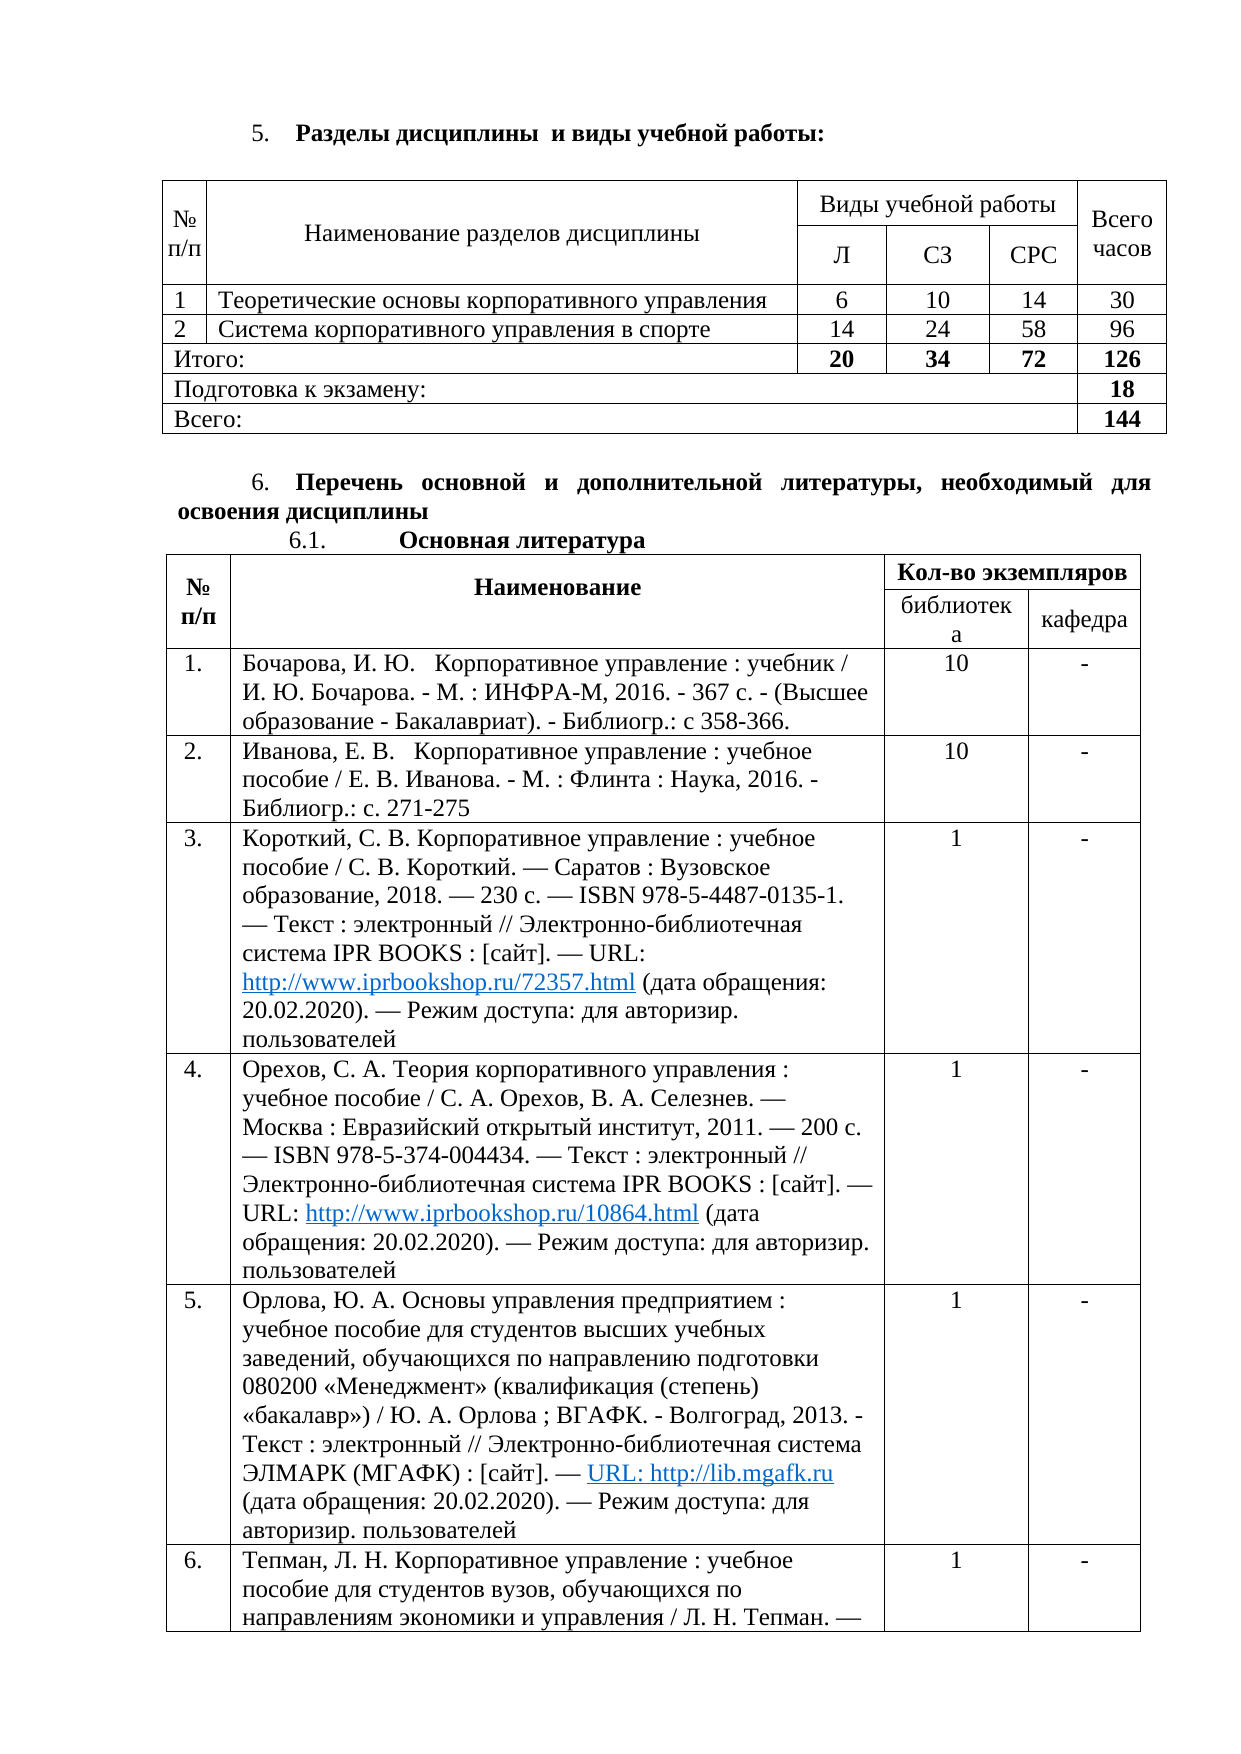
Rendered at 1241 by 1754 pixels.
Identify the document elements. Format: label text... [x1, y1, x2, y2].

table_cell СРС [990, 226, 1077, 284]
table_cell [167, 649, 230, 735]
table_cell библиотека [885, 590, 1028, 647]
table_cell кафедра [1029, 590, 1140, 647]
table_header Наименование разделов дисциплины [207, 181, 797, 284]
table_header Всего часов [1078, 181, 1166, 284]
table_cell - [1029, 736, 1140, 822]
table_cell - [1029, 1054, 1140, 1284]
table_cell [231, 1545, 884, 1631]
table_cell 1 [163, 285, 206, 313]
table_cell 10 [885, 736, 1028, 822]
table_cell Орехов, С. А. Теория корпоративного управления : учебное пособие / С. А. Орехов, В. А. Селезнев. — Москва : Евразийский открытый институт, 2011. — 200 c. — ISBN 978-5-374-004434. — Текст : электронный // Электронно-библиотечная система IPR BOOKS : [сайт]. — URL: http://www.iprbookshop.ru/10864.html (дата обращения: 20.02.2020). — Режим доступа: для авторизир. пользователей [231, 1054, 884, 1284]
table_cell 58 [990, 315, 1077, 343]
table_cell Всего: [163, 404, 1077, 433]
table_cell 96 [1078, 315, 1166, 343]
table_cell Короткий, С. В. Корпоративное управление : учебное пособие / С. В. Короткий. — Саратов : Вузовское образование, 2018. — 230 c. — ISBN 978-5-4487-0135-1. — Текст : электронный // Электронно-библиотечная система IPR BOOKS : [сайт]. — URL: http://www.iprbookshop.ru/72357.html (дата обращения: 20.02.2020). — Режим доступа: для авторизир. пользователей [231, 823, 884, 1053]
table_header № п/п [163, 181, 206, 284]
table_cell [167, 823, 230, 1053]
table_cell Орлова, Ю. А. Основы управления предприятием : учебное пособие для студентов высших учебных заведений, обучающихся по направлению подготовки 080200 «Менеджмент» (квалификация (степень) «бакалавр») / Ю. А. Орлова ; ВГАФК. - Волгоград, 2013. - Текст : электронный // Электронно-библиотечная система ЭЛМАРК (МГАФК) : [сайт]. — URL: http://lib.mgafk.ru (дата обращения: 20.02.2020). — Режим доступа: для авторизир. пользователей [231, 1285, 884, 1544]
table_header Кол-во экземпляров [885, 555, 1140, 589]
table_cell - [1029, 649, 1140, 735]
table_cell Итого: [163, 344, 797, 373]
table_cell Теоретические основы корпоративного управления [207, 285, 797, 313]
table_cell 126 [1078, 344, 1166, 373]
table_cell 24 [887, 315, 989, 343]
table_cell 30 [1078, 285, 1166, 313]
table_cell 18 [1078, 374, 1166, 403]
table_cell Система корпоративного управления в спорте [207, 315, 797, 343]
table_cell Подготовка к экзамену: [163, 374, 1077, 403]
table_header Наименование [231, 555, 884, 647]
table_cell 1 [885, 1545, 1028, 1631]
table_cell 2 [163, 315, 206, 343]
list Разделы дисциплины и виды учебной работы: [177, 118, 1152, 147]
table_cell 1 [885, 1054, 1028, 1284]
table_cell [167, 736, 230, 822]
table_cell Иванова, Е. В. Корпоративное управление : учебное пособие / Е. В. Иванова. - М. : Флинта : Наука, 2016. - Библиогр.: с. 271-275 [231, 736, 884, 822]
table_cell 20 [798, 344, 886, 373]
table_cell - [1029, 823, 1140, 1053]
table_cell 10 [885, 649, 1028, 735]
table_header № п/п [167, 555, 230, 647]
table_cell - [1029, 1545, 1140, 1631]
table_cell - [1029, 1285, 1140, 1544]
list Перечень основной и дополнительной литературы, необходимый для освоения дисциплины [177, 467, 1152, 525]
table_cell 14 [798, 315, 886, 343]
table_cell 6 [798, 285, 886, 313]
table_cell 144 [1078, 404, 1166, 433]
table_cell 1 [885, 1285, 1028, 1544]
table_cell 14 [990, 285, 1077, 313]
list Основная литература [252, 525, 1152, 553]
table_cell [167, 1054, 230, 1284]
table_cell СЗ [887, 226, 989, 284]
table_cell [167, 1285, 230, 1544]
table_cell [167, 1545, 230, 1631]
table_header Виды учебной работы [798, 181, 1077, 225]
table_cell 72 [990, 344, 1077, 373]
table_cell 34 [887, 344, 989, 373]
table_cell Л [798, 226, 886, 284]
table_cell Бочарова, И. Ю. Корпоративное управление : учебник / И. Ю. Бочарова. - М. : ИНФРА-М, 2016. - 367 с. - (Высшее образование - Бакалавриат). - Библиогр.: с 358-366. [231, 649, 884, 735]
table_cell 1 [885, 823, 1028, 1053]
table_cell 10 [887, 285, 989, 313]
